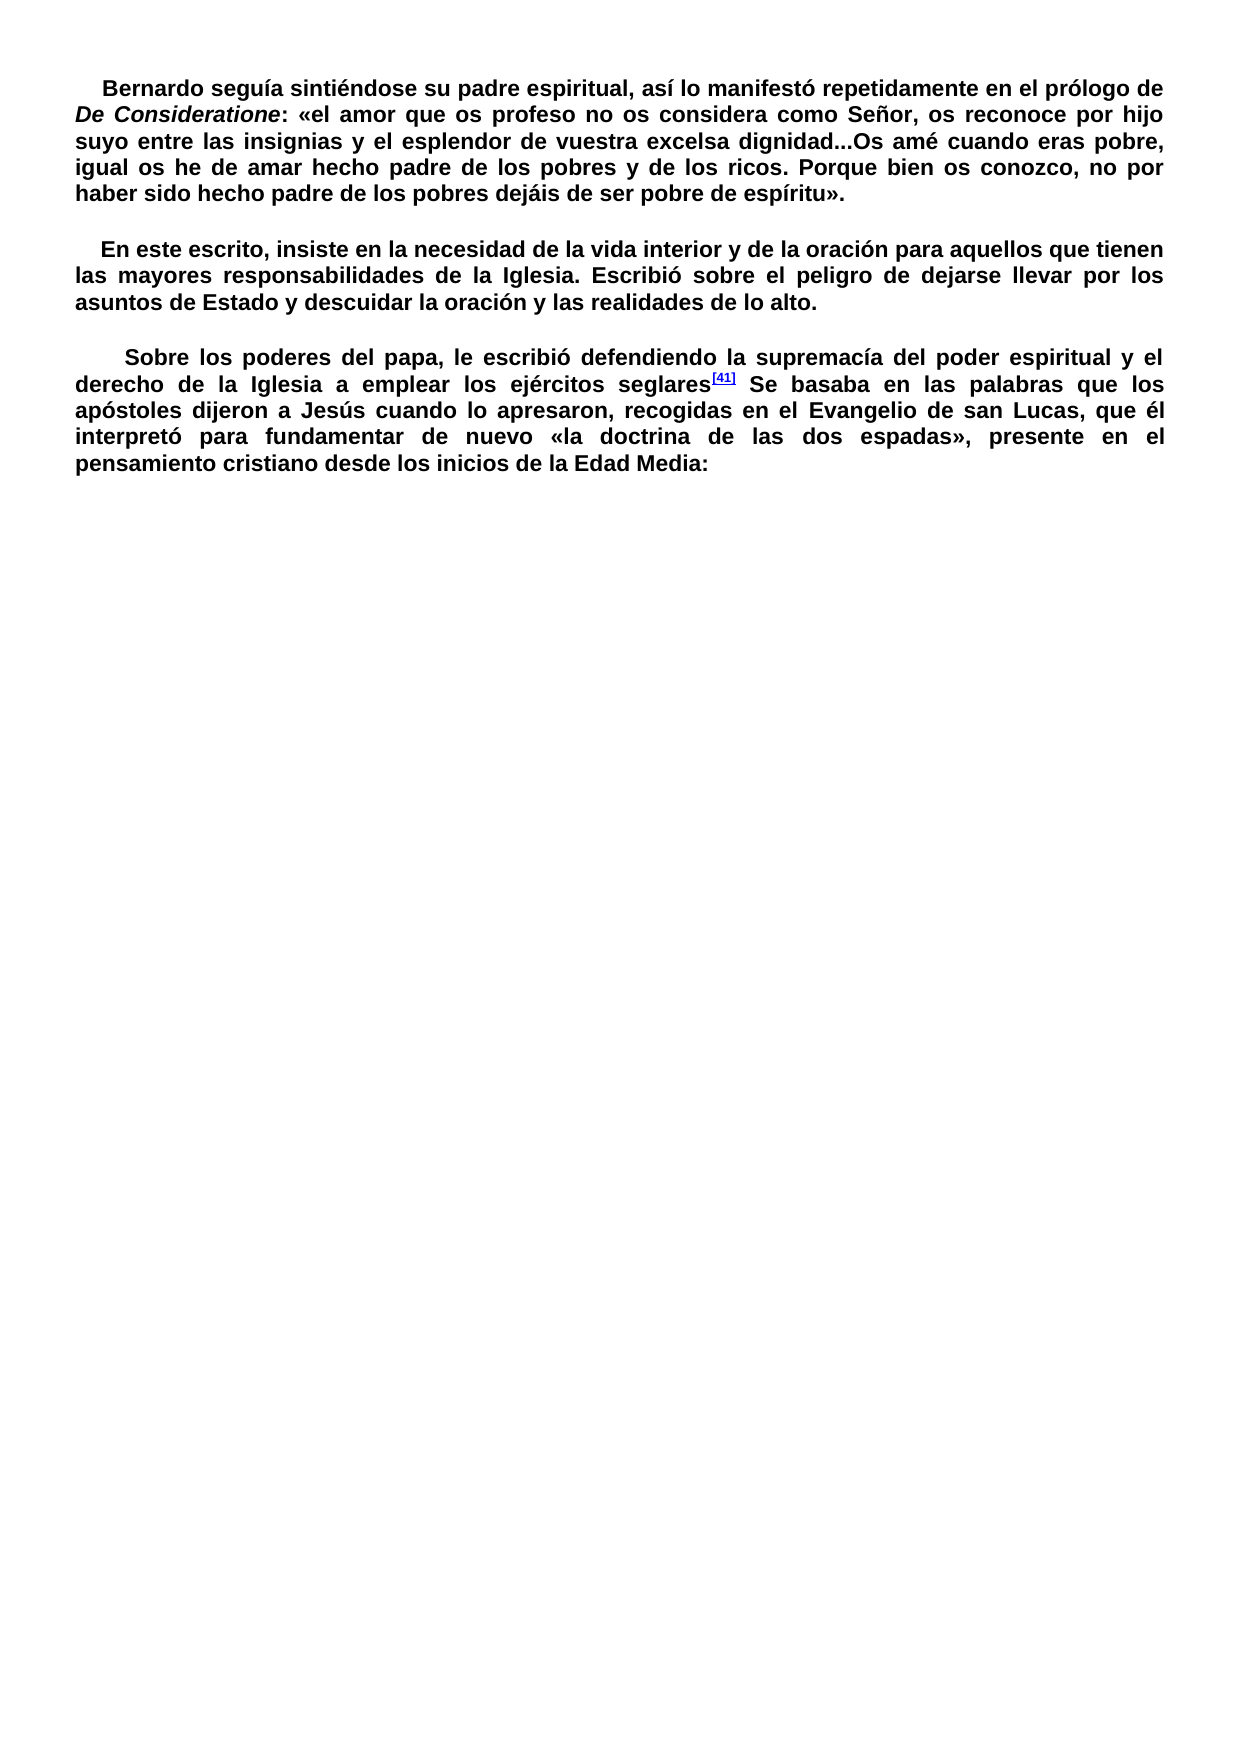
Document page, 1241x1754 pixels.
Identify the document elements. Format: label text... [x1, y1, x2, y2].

text En este escrito, insiste en la necesidad de la vida interior y de la oración para aquellos que tienen las mayores responsabilidades de la Iglesia. Escribió sobre el peligro de dejarse llevar por los asuntos de Estado y descuidar la oración y las realidades de lo alto. [75, 236, 1165, 315]
text Bernardo seguía sintiéndose su padre espiritual, así lo manifestó repetidamente en el prólogo de De Consideratione: «el amor que os profeso no os considera como Señor, os reconoce por hijo suyo entre las insignias y el esplendor de vuestra excelsa dignidad...Os amé cuando eras pobre, igual os he de amar hecho padre de los pobres y de los ricos. Porque bien os conozco, no por haber sido hecho padre de los pobres dejáis de ser pobre de espíritu». [75, 75, 1165, 207]
text Sobre los poderes del papa, le escribió defendiendo la supremacía del poder espiritual y el derecho de la Iglesia a emplear los ejércitos seglares[41] Se basaba en las palabras que los apóstoles dijeron a Jesús cuando lo apresaron, recogidas en el Evangelio de san Lucas, que él interpretó para fundamentar de nuevo «la doctrina de las dos espadas», presente en el pensamiento cristiano desde los inicios de la Edad Media: [75, 344, 1165, 476]
